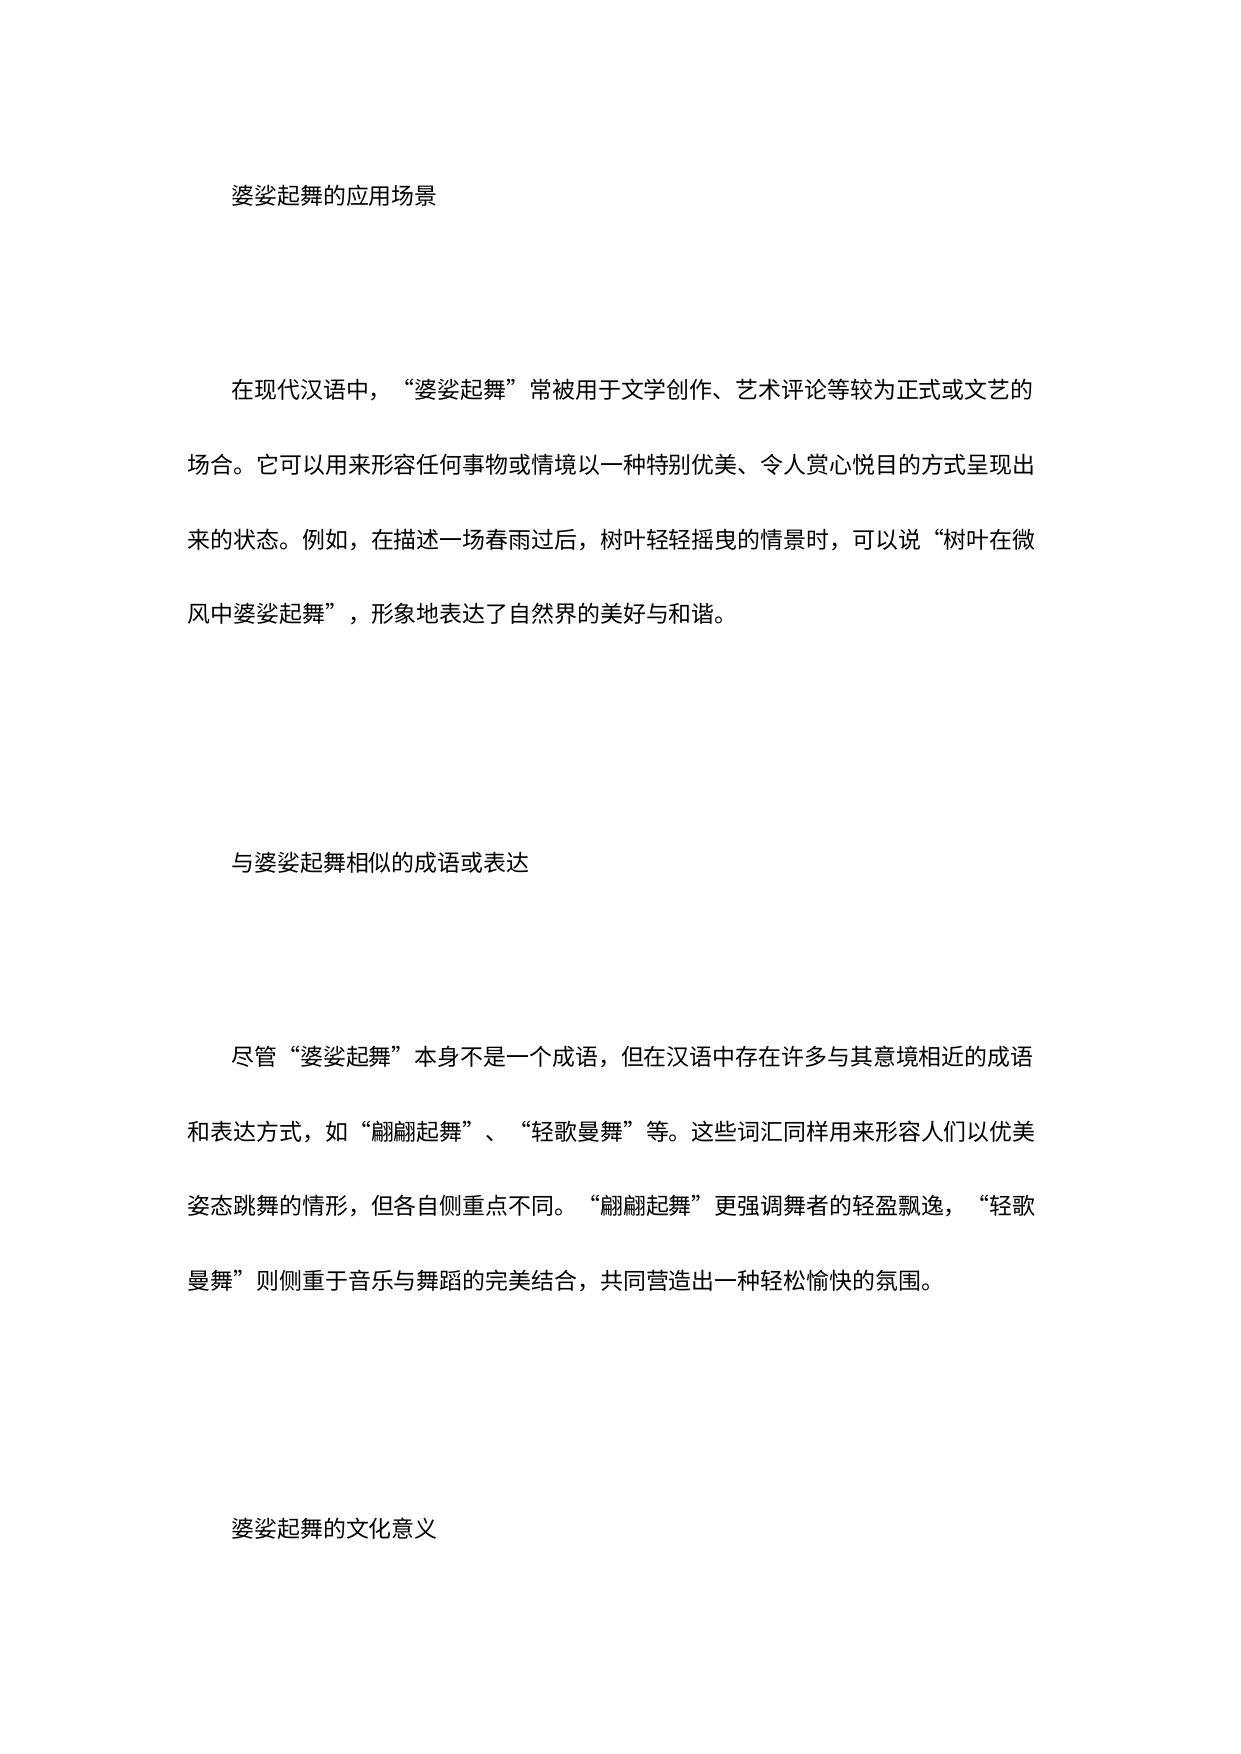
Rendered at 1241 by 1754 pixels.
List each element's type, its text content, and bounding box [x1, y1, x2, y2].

text 婆娑起舞的文化意义 [187, 1495, 1053, 1560]
text 在现代汉语中，“婆娑起舞”常被用于文学创作、艺术评论等较为正式或文艺的场合。它可以用来形容任何事物或情境以一种特别优美、令人赏心悦目的方式呈现出来的状态。例如，在描述一场春雨过后，树叶轻轻摇曳的情景时，可以说“树叶在微风中婆娑起舞”，形象地表达了自然界的美好与和谐。 [187, 356, 1053, 645]
text 婆娑起舞的应用场景 [187, 162, 1053, 227]
text 与婆娑起舞相似的成语或表达 [187, 828, 1053, 893]
text 尽管“婆娑起舞”本身不是一个成语，但在汉语中存在许多与其意境相近的成语和表达方式，如“翩翩起舞”、“轻歌曼舞”等。这些词汇同样用来形容人们以优美姿态跳舞的情形，但各自侧重点不同。“翩翩起舞”更强调舞者的轻盈飘逸，“轻歌曼舞”则侧重于音乐与舞蹈的完美结合，共同营造出一种轻松愉快的氛围。 [187, 1023, 1053, 1312]
